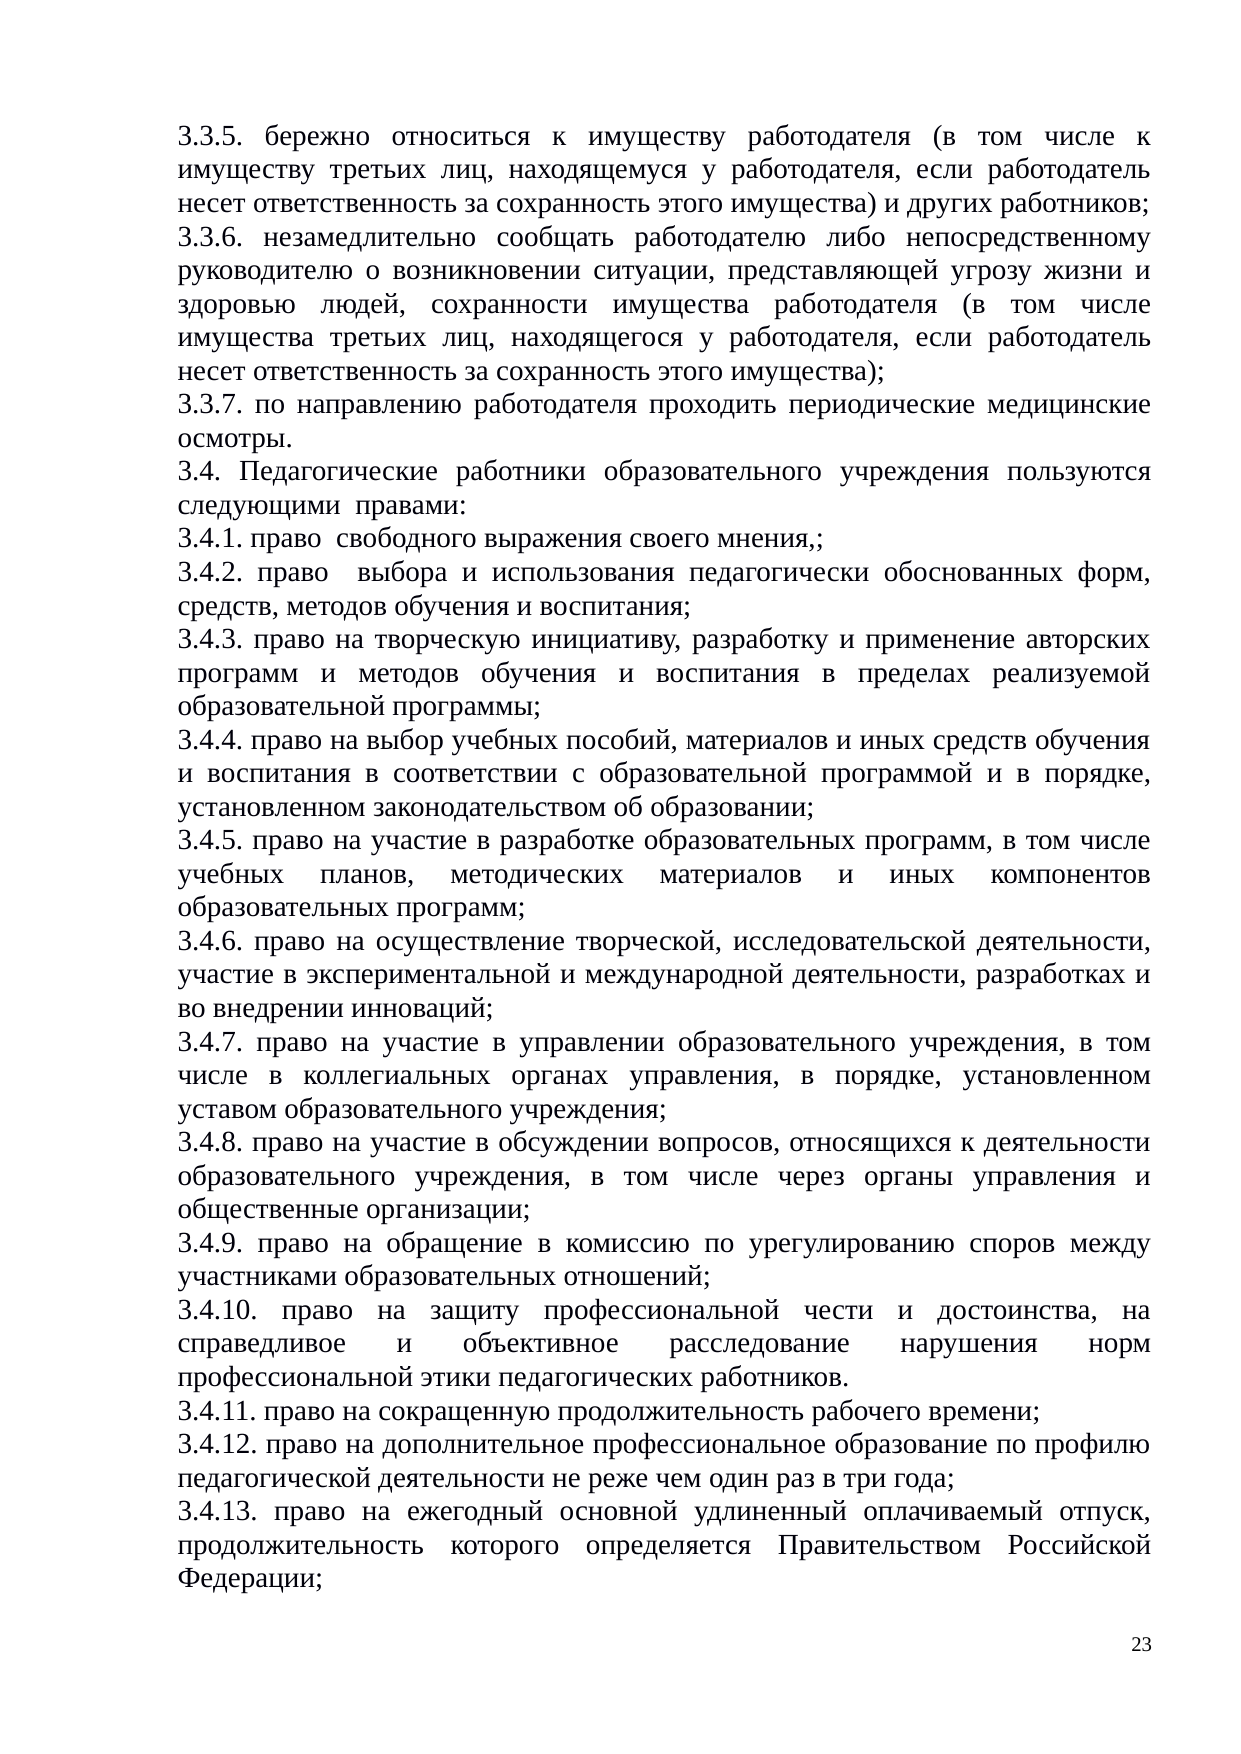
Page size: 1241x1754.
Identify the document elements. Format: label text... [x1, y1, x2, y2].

text 3.3.5. бережно относиться к имуществу работодателя (в том числе к имуществу третьих лиц, находящемуся у работодателя, если работодатель несет ответственность за сохранность этого имущества) и других работников; [177, 118, 1152, 219]
text 3.4.5. право на участие в разработке образовательных программ, в том числе учебных планов, методических материалов и иных компонентов образовательных программ; [177, 822, 1152, 923]
text 3.4.7. право на участие в управлении образовательного учреждения, в том числе в коллегиальных органах управления, в порядке, установленном уставом образовательного учреждения; [177, 1024, 1152, 1124]
text 3.4.6. право на осуществление творческой, исследовательской деятельности, участие в экспериментальной и международной деятельности, разработках и во внедрении инноваций; [177, 923, 1152, 1024]
text 3.4.12. право на дополнительное профессиональное образование по профилю педагогической деятельности не реже чем один раз в три года; [177, 1426, 1152, 1493]
text 3.4.11. право на сокращенную продолжительность рабочего времени; [177, 1393, 1152, 1426]
text 3.4.10. право на защиту профессиональной чести и достоинства, на справедливое и объективное расследование нарушения норм профессиональной этики педагогических работников. [177, 1292, 1152, 1393]
text 3.3.6. незамедлительно сообщать работодателю либо непосредственному руководителю о возникновении ситуации, представляющей угрозу жизни и здоровью людей, сохранности имущества работодателя (в том числе имущества третьих лиц, находящегося у работодателя, если работодатель несет ответственность за сохранность этого имущества); [177, 219, 1152, 386]
text 3.4. Педагогические работники образовательного учреждения пользуются следующими правами: [177, 453, 1152, 521]
text 3.4.8. право на участие в обсуждении вопросов, относящихся к деятельности образовательного учреждения, в том числе через органы управления и общественные организации; [177, 1124, 1152, 1225]
text 3.3.7. по направлению работодателя проходить периодические медицинские осмотры. [177, 386, 1152, 453]
text 3.4.3. право на творческую инициативу, разработку и применение авторских программ и методов обучения и воспитания в пределах реализуемой образовательной программы; [177, 621, 1152, 722]
text 3.4.9. право на обращение в комиссию по урегулированию споров между участниками образовательных отношений; [177, 1225, 1152, 1292]
text 3.4.2. право выбора и использования педагогически обоснованных форм, средств, методов обучения и воспитания; [177, 554, 1152, 621]
text 3.4.4. право на выбор учебных пособий, материалов и иных средств обучения и воспитания в соответствии с образовательной программой и в порядке, установленном законодательством об образовании; [177, 722, 1152, 822]
text 3.4.1. право свободного выражения своего мнения,; [177, 521, 1152, 554]
text 3.4.13. право на ежегодный основной удлиненный оплачиваемый отпуск, продолжительность которого определяется Правительством Российской Федерации; [177, 1493, 1152, 1594]
